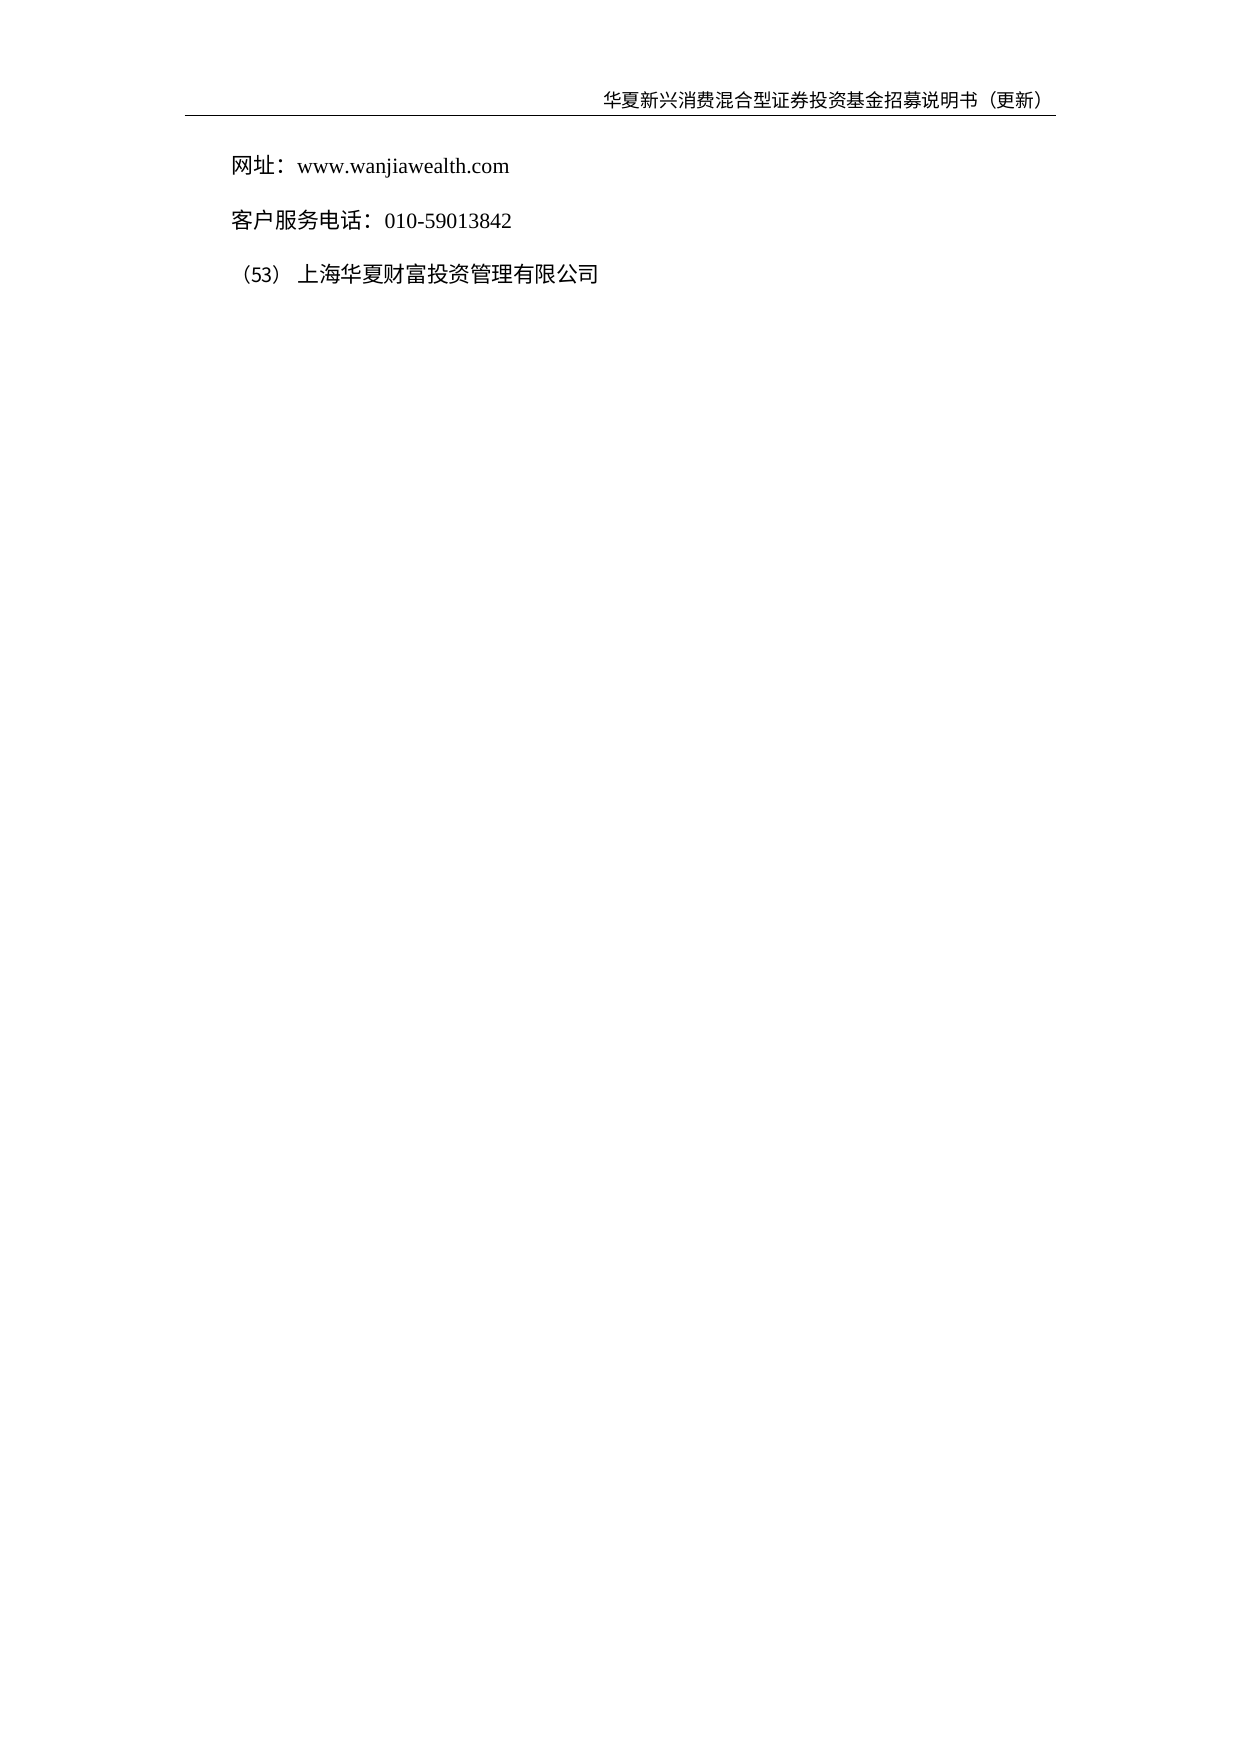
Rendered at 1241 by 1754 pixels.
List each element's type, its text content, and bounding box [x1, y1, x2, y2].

list 上海华夏财富投资管理有限公司 [231, 257, 1115, 289]
text 网址：www.wanjiawealth.com 客户服务电话：010-59013842 [231, 148, 513, 234]
